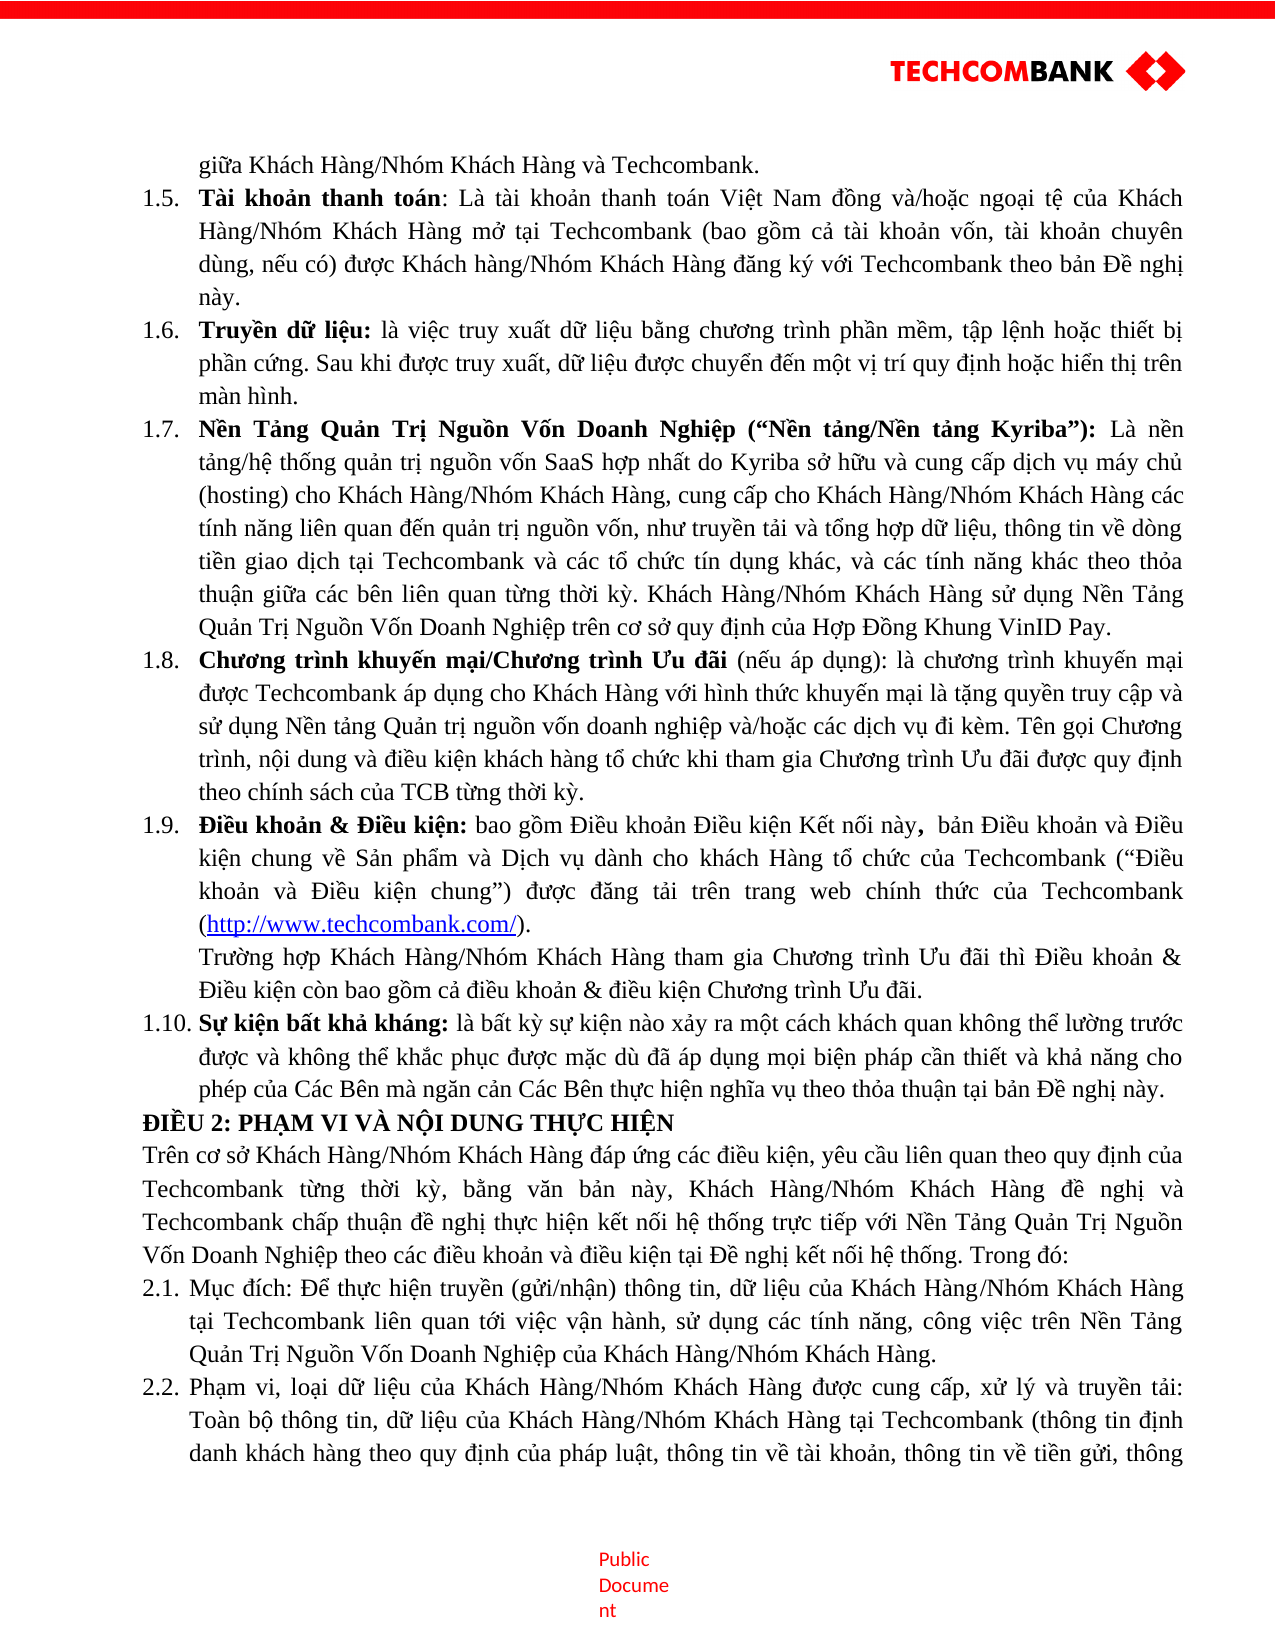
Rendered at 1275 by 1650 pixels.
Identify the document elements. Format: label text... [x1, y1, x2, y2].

list Điều khoản & Điều kiện: bao gồm Điều khoản Điều kiện Kết nối này, bản Điều khoản và Điều kiện chung về Sản phẩm và Dịch vụ dành cho khách Hàng tổ chức của Techcombank (“Điều khoản và Điều kiện chung”) được đăng tải trên trang web chính thức của Techcombank (http://www.techcombank.com/). [142, 810, 1184, 938]
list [142, 1372, 1184, 1467]
list Tài khoản thanh toán: Là tài khoản thanh toán Việt Nam đồng và/hoặc ngoại tệ của Khách Hàng/Nhóm Khách Hàng mở tại Techcombank (bao gồm cả tài khoản vốn, tài khoản chuyên dùng, nếu có) được Khách hàng/Nhóm Khách Hàng đăng ký với Techcombank theo bản Đề nghị này. [142, 183, 1184, 311]
list Truyền dữ liệu: là việc truy xuất dữ liệu bằng chương trình phần mềm, tập lệnh hoặc thiết bị phần cứng. Sau khi được truy xuất, dữ liệu được chuyển đến một vị trí quy định hoặc hiển thị trên màn hình. [142, 315, 1184, 410]
subtitle ĐIỀU 2: PHẠM VI VÀ NỘI DUNG THỰC HIỆN [142, 1108, 1184, 1136]
picture [0, 1, 1275, 19]
picture [890, 51, 1186, 91]
list Trường hợp Khách Hàng/Nhóm Khách Hàng tham gia Chương trình Ưu đãi thì Điều khoản & Điều kiện còn bao gồm cả điều khoản & điều kiện Chương trình Ưu đãi. [198, 942, 1184, 1004]
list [142, 150, 1184, 179]
list Nền Tảng Quản Trị Nguồn Vốn Doanh Nghiệp (“Nền tảng/Nền tảng Kyriba”): Là nền tảng/hệ thống quản trị nguồn vốn SaaS hợp nhất do Kyriba sở hữu và cung cấp dịch vụ máy chủ (hosting) cho Khách Hàng/Nhóm Khách Hàng, cung cấp cho Khách Hàng/Nhóm Khách Hàng các tính năng liên quan đến quản trị nguồn vốn, như truyền tải và tổng hợp dữ liệu, thông tin về dòng tiền giao dịch tại Techcombank và các tổ chức tín dụng khác, và các tính năng khác theo thỏa thuận giữa các bên liên quan từng thời kỳ. Khách Hàng/Nhóm Khách Hàng sử dụng Nền Tảng Quản Trị Nguồn Vốn Doanh Nghiệp trên cơ sở quy định của Hợp Đồng Khung VinID Pay. [142, 414, 1184, 641]
list Mục đích: Để thực hiện truyền (gửi/nhận) thông tin, dữ liệu của Khách Hàng/Nhóm Khách Hàng tại Techcombank liên quan tới việc vận hành, sử dụng các tính năng, công việc trên Nền Tảng Quản Trị Nguồn Vốn Doanh Nghiệp của Khách Hàng/Nhóm Khách Hàng. [142, 1273, 1184, 1367]
list Chương trình khuyến mại/Chương trình Ưu đãi (nếu áp dụng): là chương trình khuyến mại được Techcombank áp dụng cho Khách Hàng với hình thức khuyến mại là tặng quyền truy cập và sử dụng Nền tảng Quản trị nguồn vốn doanh nghiệp và/hoặc các dịch vụ đi kèm. Tên gọi Chương trình, nội dung và điều kiện khách hàng tổ chức khi tham gia Chương trình Ưu đãi được quy định theo chính sách của TCB từng thời kỳ. [142, 645, 1184, 806]
list Sự kiện bất khả kháng: là bất kỳ sự kiện nào xảy ra một cách khách quan không thể lường trước được và không thể khắc phục được mặc dù đã áp dụng mọi biện pháp cần thiết và khả năng cho phép của Các Bên mà ngăn cản Các Bên thực hiện nghĩa vụ theo thỏa thuận tại bản Đề nghị này. [142, 1008, 1184, 1103]
text Trên cơ sở Khách Hàng/Nhóm Khách Hàng đáp ứng các điều kiện, yêu cầu liên quan theo quy định của Techcombank từng thời kỳ, bằng văn bản này, Khách Hàng/Nhóm Khách Hàng đề nghị và Techcombank chấp thuận đề nghị thực hiện kết nối hệ thống trực tiếp với Nền Tảng Quản Trị Nguồn Vốn Doanh Nghiệp theo các điều khoản và điều kiện tại Đề nghị kết nối hệ thống. Trong đó: [142, 1141, 1184, 1268]
